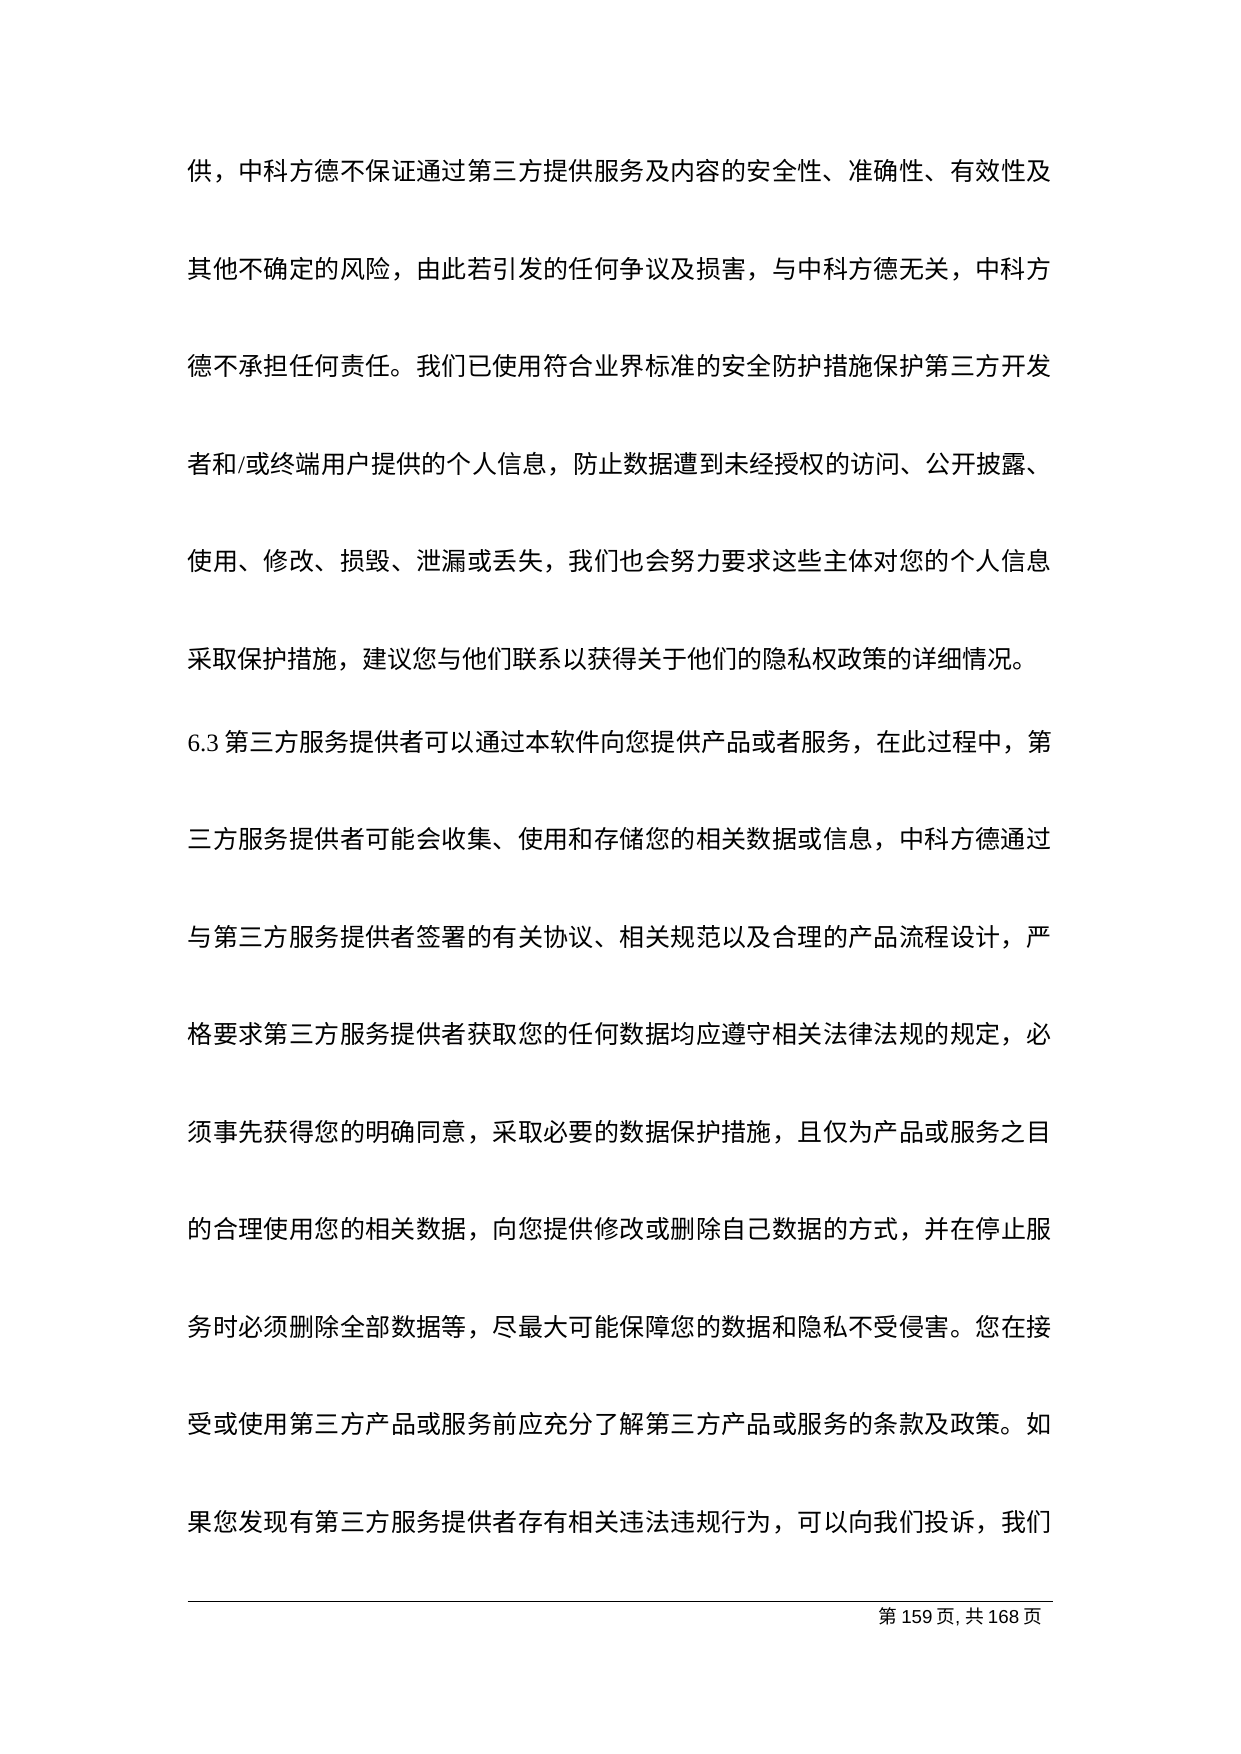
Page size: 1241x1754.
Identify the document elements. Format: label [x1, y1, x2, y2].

text [187, 137, 1053, 690]
text [187, 708, 1053, 1553]
